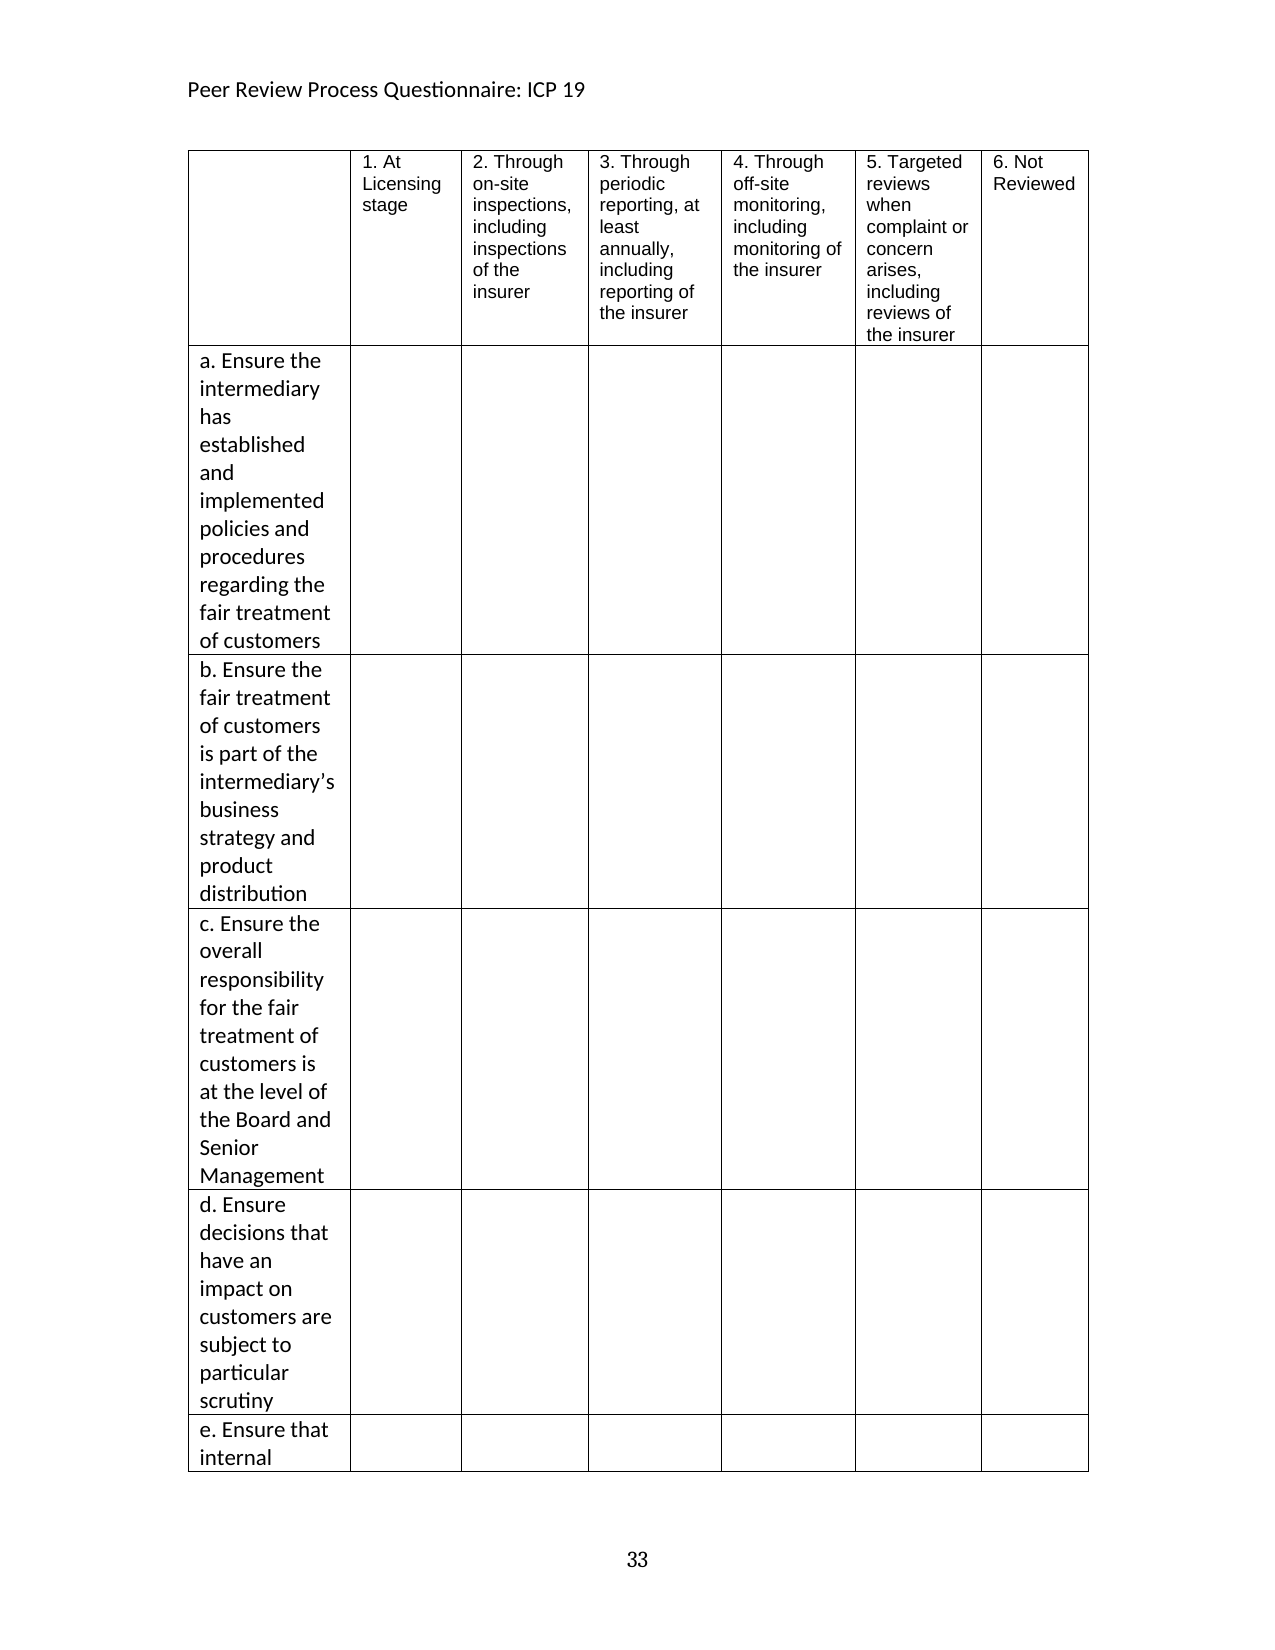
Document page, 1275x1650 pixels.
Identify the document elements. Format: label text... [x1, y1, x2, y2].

table_cell [589, 909, 721, 1189]
table_cell [722, 1190, 855, 1414]
table_cell [351, 909, 461, 1189]
table_header 3. Through periodic reporting, at least annually, including reporting of the insurer [589, 151, 721, 345]
table_cell [982, 655, 1088, 908]
table_cell [722, 909, 855, 1189]
table_cell [351, 1190, 461, 1414]
table_cell [462, 1415, 588, 1471]
table_header 6. Not Reviewed [982, 151, 1088, 345]
table_cell [722, 1415, 855, 1471]
table_cell [589, 1190, 721, 1414]
table_cell [589, 655, 721, 908]
table_cell [462, 909, 588, 1189]
table_header 2. Through on-site inspections, including inspections of the insurer [462, 151, 588, 345]
table_cell [462, 1190, 588, 1414]
table_cell [982, 909, 1088, 1189]
table_cell [722, 346, 855, 654]
table_cell [856, 1190, 981, 1414]
table_cell [351, 655, 461, 908]
table_cell [982, 346, 1088, 654]
table_cell [856, 346, 981, 654]
table_cell [351, 1415, 461, 1471]
table_cell [982, 1415, 1088, 1471]
table_cell [462, 346, 588, 654]
table_cell [856, 655, 981, 908]
table_cell [351, 346, 461, 654]
table_header 1. At Licensing stage [351, 151, 461, 345]
table_cell d. Ensure decisions that have an impact on customers are subject to particular scrutiny [189, 1190, 350, 1414]
table_cell [722, 655, 855, 908]
table_cell a. Ensure the intermediary has established and implemented policies and procedures regarding the fair treatment of customers [189, 346, 350, 654]
table_cell [589, 346, 721, 654]
table_cell c. Ensure the overall responsibility for the fair treatment of customers is at the level of the Board and Senior Management [189, 909, 350, 1189]
table_cell [589, 1415, 721, 1471]
table_cell [856, 909, 981, 1189]
table_cell [856, 1415, 981, 1471]
table_header 4. Through off-site monitoring, including monitoring of the insurer [722, 151, 855, 345]
table_header 5. Targeted reviews when complaint or concern arises, including reviews of the insurer [856, 151, 981, 345]
table_cell [982, 1190, 1088, 1414]
table_header [189, 151, 350, 345]
table_cell [462, 655, 588, 908]
table_cell b. Ensure the fair treatment of customers is part of the intermediary’s business strategy and product distribution [189, 655, 350, 908]
